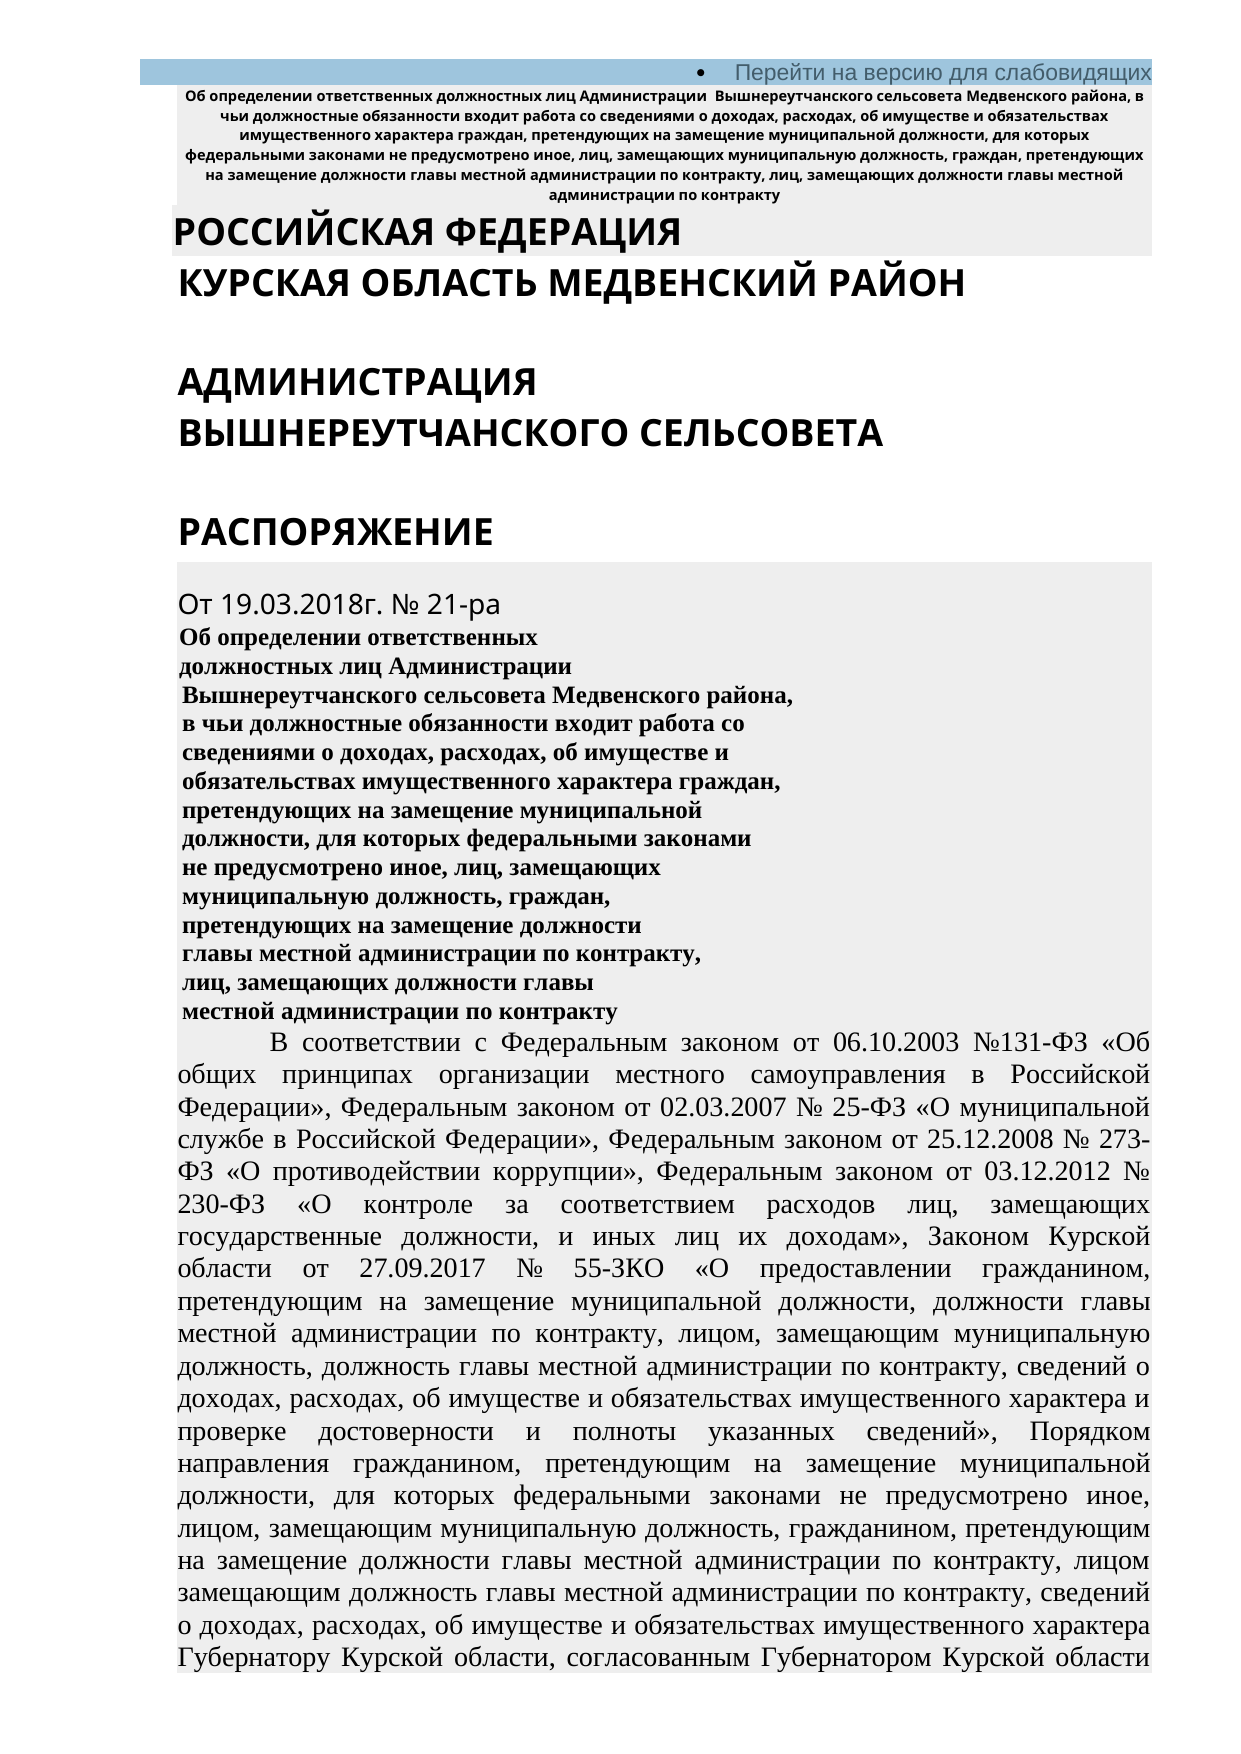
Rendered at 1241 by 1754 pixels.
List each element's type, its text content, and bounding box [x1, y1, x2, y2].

text РОССИЙСКАЯ ФЕДЕРАЦИЯ [172, 205, 1152, 256]
text муниципальную должность, граждан, [177, 881, 1152, 910]
text претендующих на замещение муниципальной [177, 795, 1152, 823]
text в чьи должностные обязанности входит работа со [177, 708, 1152, 737]
text претендующих на замещение должности [177, 910, 1152, 938]
text ВЫШНЕРЕУТЧАНСКОГО СЕЛЬСОВЕТА [177, 406, 1157, 457]
text АДМИНИСТРАЦИЯ [177, 355, 1157, 406]
text должностных лиц Администрации [177, 651, 1152, 680]
text обязательствах имущественного характера граждан, [177, 766, 1152, 795]
text сведениями о доходах, расходах, об имуществе и [177, 737, 1152, 766]
text Вышнереутчанского сельсовета Медвенского района, [177, 680, 1152, 708]
text лиц, замещающих должности главы [177, 967, 1152, 996]
text не предусмотрено иное, лиц, замещающих [177, 852, 1152, 881]
text местной администрации по контракту [177, 996, 1152, 1025]
text РАСПОРЯЖЕНИЕ [177, 505, 1147, 556]
text главы местной администрации по контракту, [177, 938, 1152, 967]
text Об определении ответственных должностных лиц Администрации Вышнереутчанского сельсовета Медвенского района, в чьи должностные обязанности входит работа со сведениями о доходах, расходах, об имуществе и обязательствах имущественного характера граждан, претендующих на замещение муниципальной должности, для которых федеральными законами не предусмотрено иное, лиц, замещающих муниципальную должность, граждан, претендующих на замещение должности главы местной администрации по контракту, лиц, замещающих должности главы местной администрации по контракту [177, 85, 1152, 205]
text КУРСКАЯ ОБЛАСТЬ МЕДВЕНСКИЙ РАЙОН [177, 256, 1098, 307]
text Об определении ответственных [177, 622, 1152, 651]
text От 19.03.2018г. № 21-ра [177, 584, 1152, 622]
list Перейти на версию для слабовидящих [140, 59, 1152, 85]
text должности, для которых федеральными законами [177, 823, 1152, 852]
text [177, 1025, 1152, 1673]
